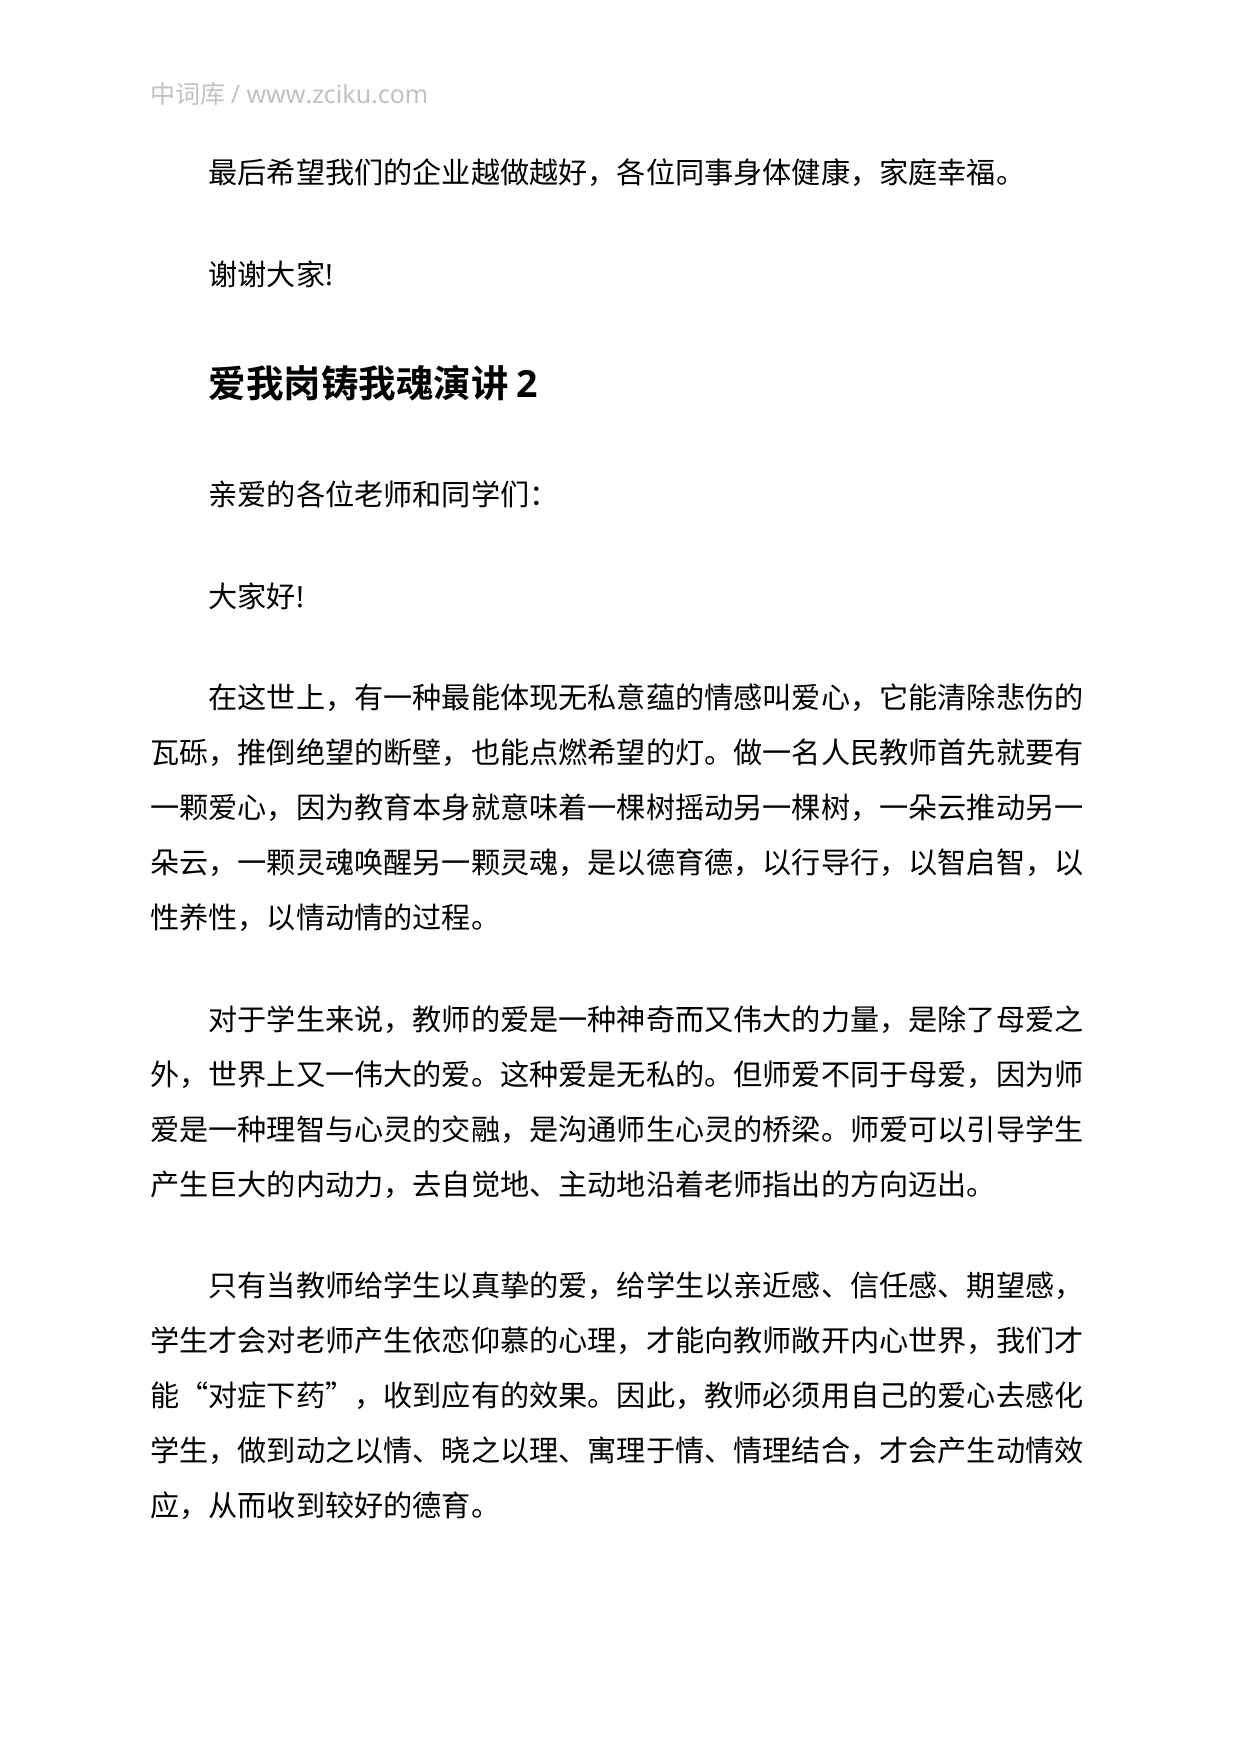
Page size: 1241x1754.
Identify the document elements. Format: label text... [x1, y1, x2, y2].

text 大家好! [150, 573, 1090, 616]
text 爱我岗铸我魂演讲2 [150, 354, 1090, 408]
text 谢谢大家! [150, 252, 1090, 294]
text 在这世上，有一种最能体现无私意蕴的情感叫爱心，它能清除悲伤的瓦砾，推倒绝望的断壁，也能点燃希望的灯。做一名人民教师首先就要有一颗爱心，因为教育本身就意味着一棵树摇动另一棵树，一朵云推动另一朵云，一颗灵魂唤醒另一颗灵魂，是以德育德，以行导行，以智启智，以性养性，以情动情的过程。 [150, 675, 1090, 937]
text 只有当教师给学生以真挚的爱，给学生以亲近感、信任感、期望感，学生才会对老师产生依恋仰慕的心理，才能向教师敞开内心世界，我们才能“对症下药”，收到应有的效果。因此，教师必须用自己的爱心去感化学生，做到动之以情、晓之以理、寓理于情、情理结合，才会产生动情效应，从而收到较好的德育。 [150, 1263, 1090, 1525]
text 最后希望我们的企业越做越好，各位同事身体健康，家庭幸福。 [150, 150, 1090, 192]
text 对于学生来说，教师的爱是一种神奇而又伟大的力量，是除了母爱之外，世界上又一伟大的爱。这种爱是无私的。但师爱不同于母爱，因为师爱是一种理智与心灵的交融，是沟通师生心灵的桥梁。师爱可以引导学生产生巨大的内动力，去自觉地、主动地沿着老师指出的方向迈出。 [150, 996, 1090, 1203]
text 亲爱的各位老师和同学们： [150, 471, 1090, 514]
